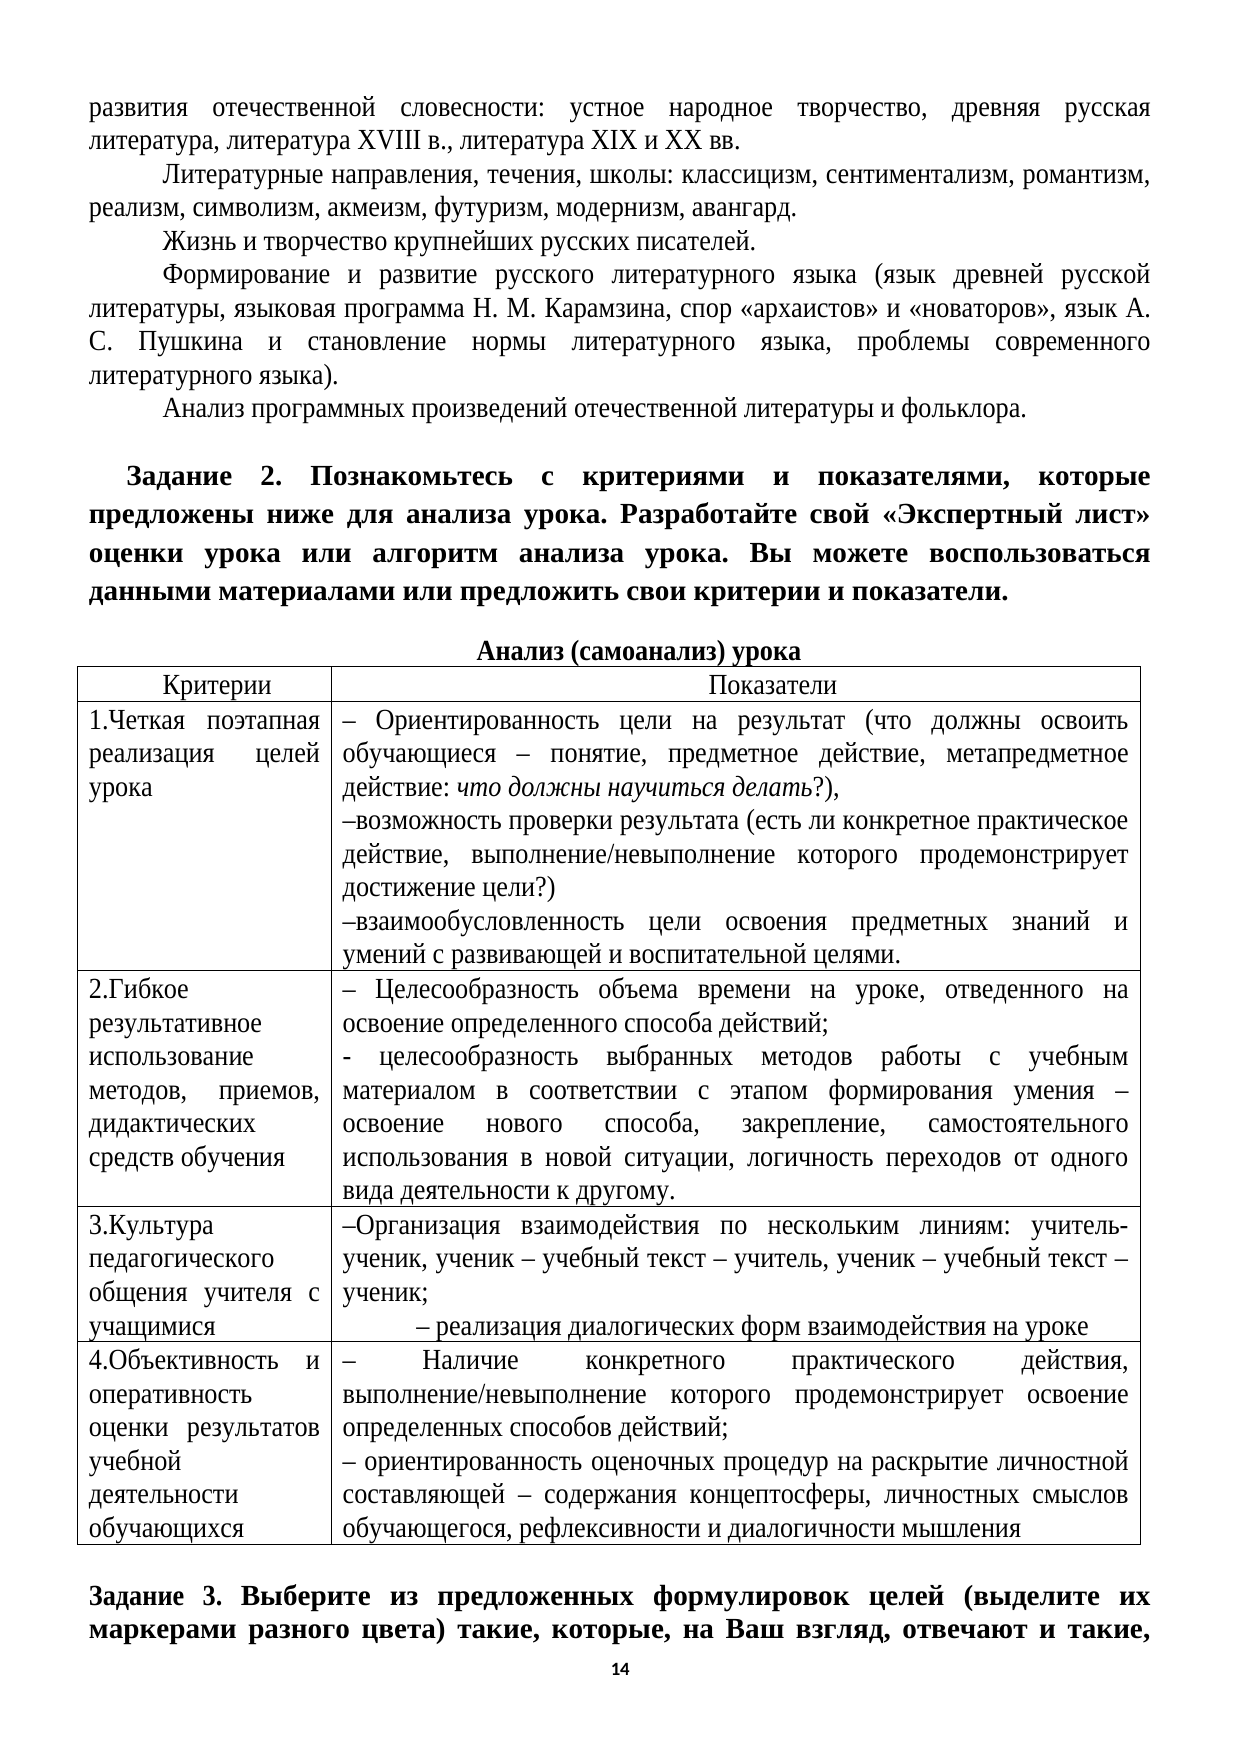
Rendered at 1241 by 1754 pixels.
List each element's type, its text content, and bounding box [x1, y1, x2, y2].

text Анализ программных произведений отечественной литературы и фольклора. [89, 391, 1152, 424]
table_cell – Наличие конкретного практического действия, выполнение/невыполнение которого продемонстрирует освоение определенных способов действий; – ориентированность оценочных процедур на раскрытие личностной составляющей – содержания концептосферы, личностных смыслов обучающегося, рефлексивности и диалогичности мышления [332, 1342, 1140, 1543]
table_cell 3.Культура педагогического общения учителя с учащимися [78, 1207, 331, 1341]
table_header Показатели [332, 667, 1140, 701]
table_header Критерии [78, 667, 331, 701]
text Жизнь и творчество крупнейших русских писателей. [89, 223, 1152, 256]
list Задание 2. Познакомьтесь с критериями и показателями, которые предложены ниже для анализа урока. Разработайте свой «Экспертный лист» оценки урока или алгоритм анализа урока. Вы можете воспользоваться данными материалами или предложить свои критерии и показатели. [89, 458, 1152, 607]
table_cell 2.Гибкое результативное использование методов, приемов, дидактических средств обучения [78, 971, 331, 1206]
table_cell – Ориентированность цели на результат (что должны освоить обучающиеся – понятие, предметное действие, метапредметное действие: что должны научиться делать?), –возможность проверки результата (есть ли конкретное практическое действие, выполнение/невыполнение которого продемонстрирует достижение цели?) –взаимообусловленность цели освоения предметных знаний и умений с развивающей и воспитательной целями. [332, 702, 1140, 970]
table_cell 1.Четкая поэтапная реализация целей урока [78, 702, 331, 970]
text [89, 1578, 1152, 1645]
list Анализ (самоанализ) урока [89, 633, 1152, 666]
table_cell – Целесообразность объема времени на уроке, отведенного на освоение определенного способа действий; - целесообразность выбранных методов работы с учебным материалом в соответствии с этапом формирования умения – освоение нового способа, закрепление, самостоятельного использования в новой ситуации, логичность переходов от одного вида деятельности к другому. [332, 971, 1140, 1206]
table_cell –Организация взаимодействия по нескольким линиям: учитель-ученик, ученик – учебный текст – учитель, ученик – учебный текст – ученик; – реализация диалогических форм взаимодействия на уроке [332, 1207, 1140, 1341]
table_cell 4.Объективность и оперативность оценки результатов учебной деятельности обучающихся [78, 1342, 331, 1543]
text Литературные направления, течения, школы: классицизм, сентиментализм, романтизм, реализм, символизм, акмеизм, футуризм, модернизм, авангард. [89, 156, 1152, 223]
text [89, 89, 1152, 156]
text Формирование и развитие русского литературного языка (язык древней русской литературы, языковая программа Н. М. Карамзина, спор «архаистов» и «новаторов», язык А. С. Пушкина и становление нормы литературного языка, проблемы современного литературного языка). [89, 256, 1152, 391]
